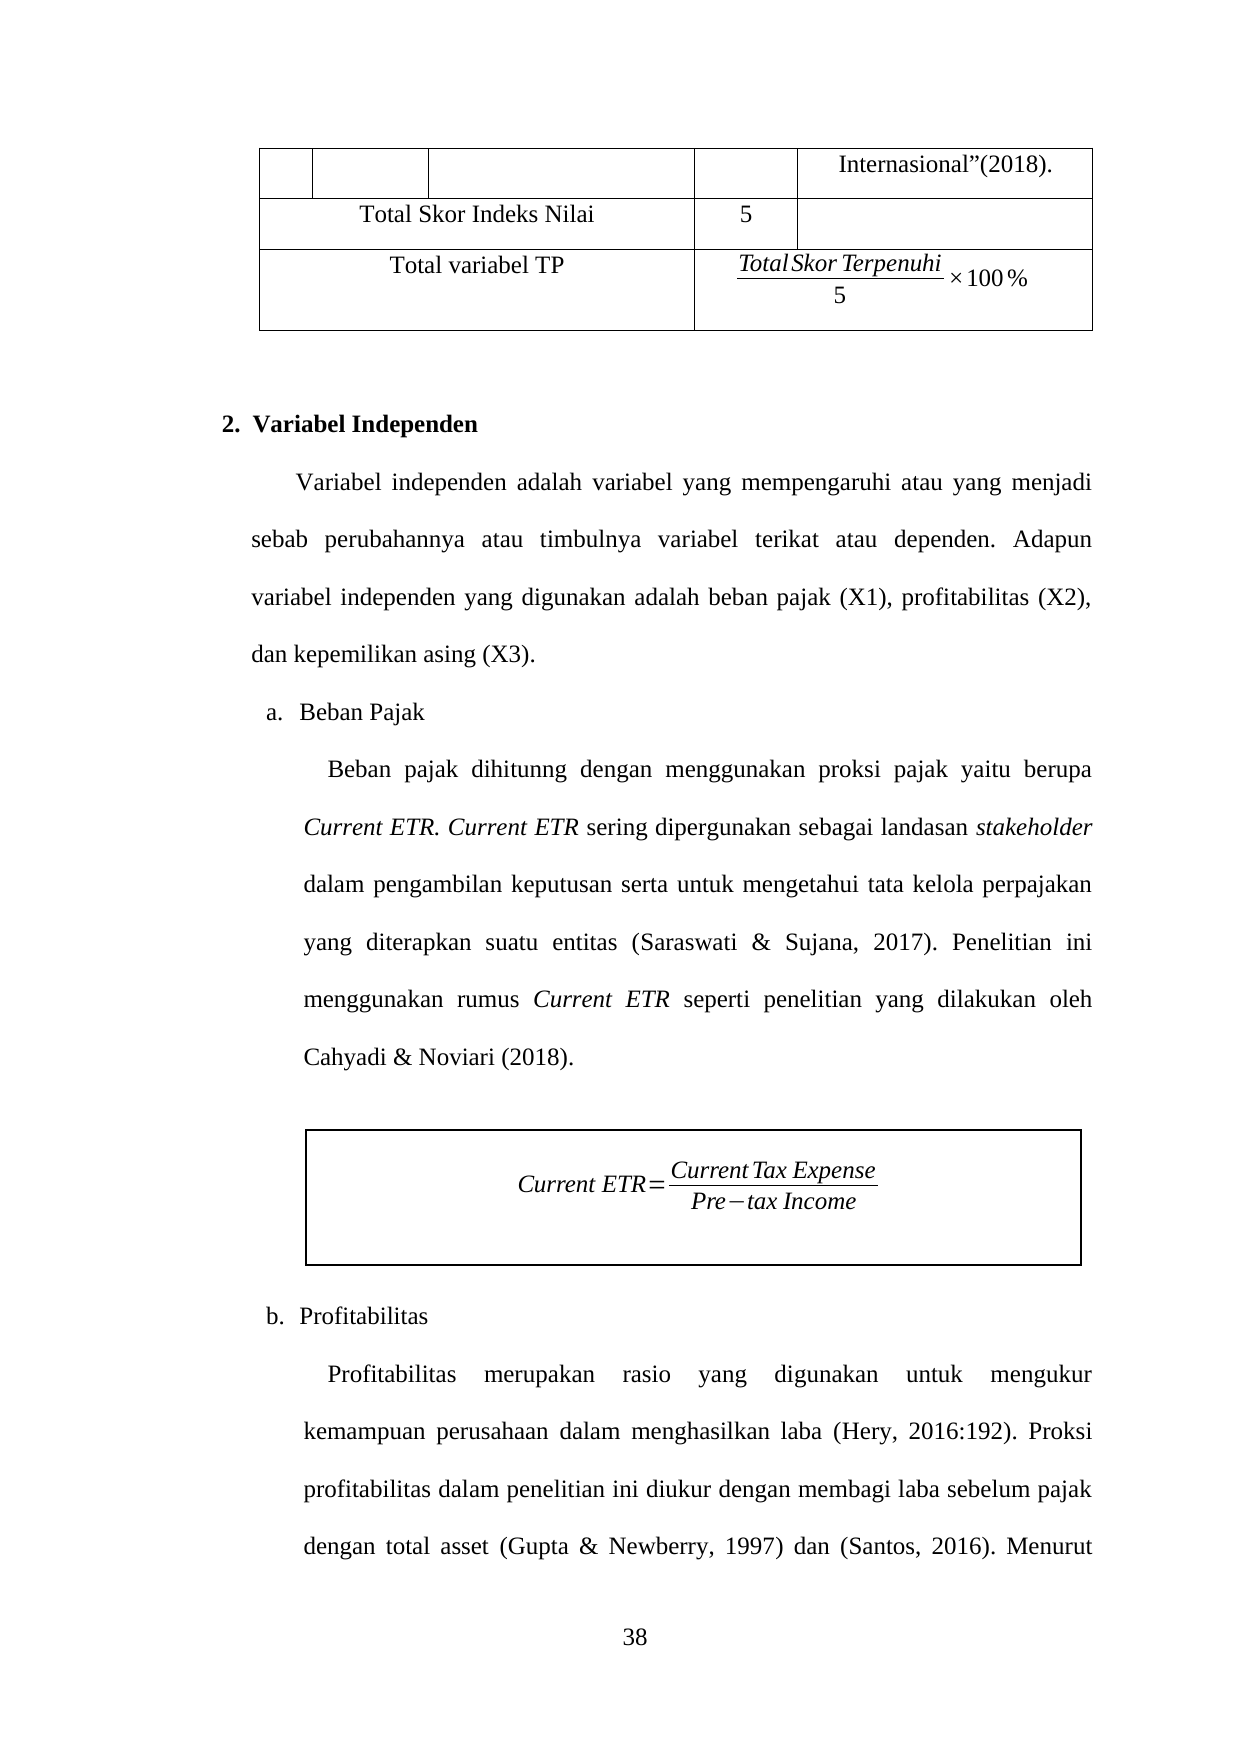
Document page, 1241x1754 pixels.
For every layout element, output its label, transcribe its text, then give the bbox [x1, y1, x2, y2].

list Profitabilitas [266, 1301, 1092, 1330]
table_cell 5 [695, 199, 797, 249]
table_cell [695, 250, 1092, 330]
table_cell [798, 149, 1092, 198]
list Beban Pajak [266, 697, 1092, 725]
subtitle Variabel Independen [222, 409, 1092, 438]
table_cell 5 [260, 149, 312, 198]
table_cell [429, 149, 694, 198]
table_cell TP [313, 149, 428, 198]
table_cell [798, 199, 1092, 249]
table_cell 1 [695, 149, 797, 198]
table_cell Total variabel TP [260, 250, 694, 330]
list Variabel independen adalah variabel yang mempengaruhi atau yang menjadi sebab perubahannya atau timbulnya variabel terikat atau dependen. Adapun variabel independen yang digunakan adalah beban pajak (X1), profitabilitas (X2), dan kepemilikan asing (X3). [251, 467, 1092, 668]
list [303, 1359, 1092, 1560]
table_cell Total Skor Indeks Nilai [260, 199, 694, 249]
list Beban pajak dihitunng dengan menggunakan proksi pajak yaitu berupa Current ETR. Current ETR sering dipergunakan sebagai landasan stakeholder dalam pengambilan keputusan serta untuk mengetahui tata kelola perpajakan yang diterapkan suatu entitas (Saraswati & Sujana, 2017). Penelitian ini menggunakan rumus Current ETR seperti penelitian yang dilakukan oleh Cahyadi & Noviari (2018). [303, 754, 1092, 1070]
